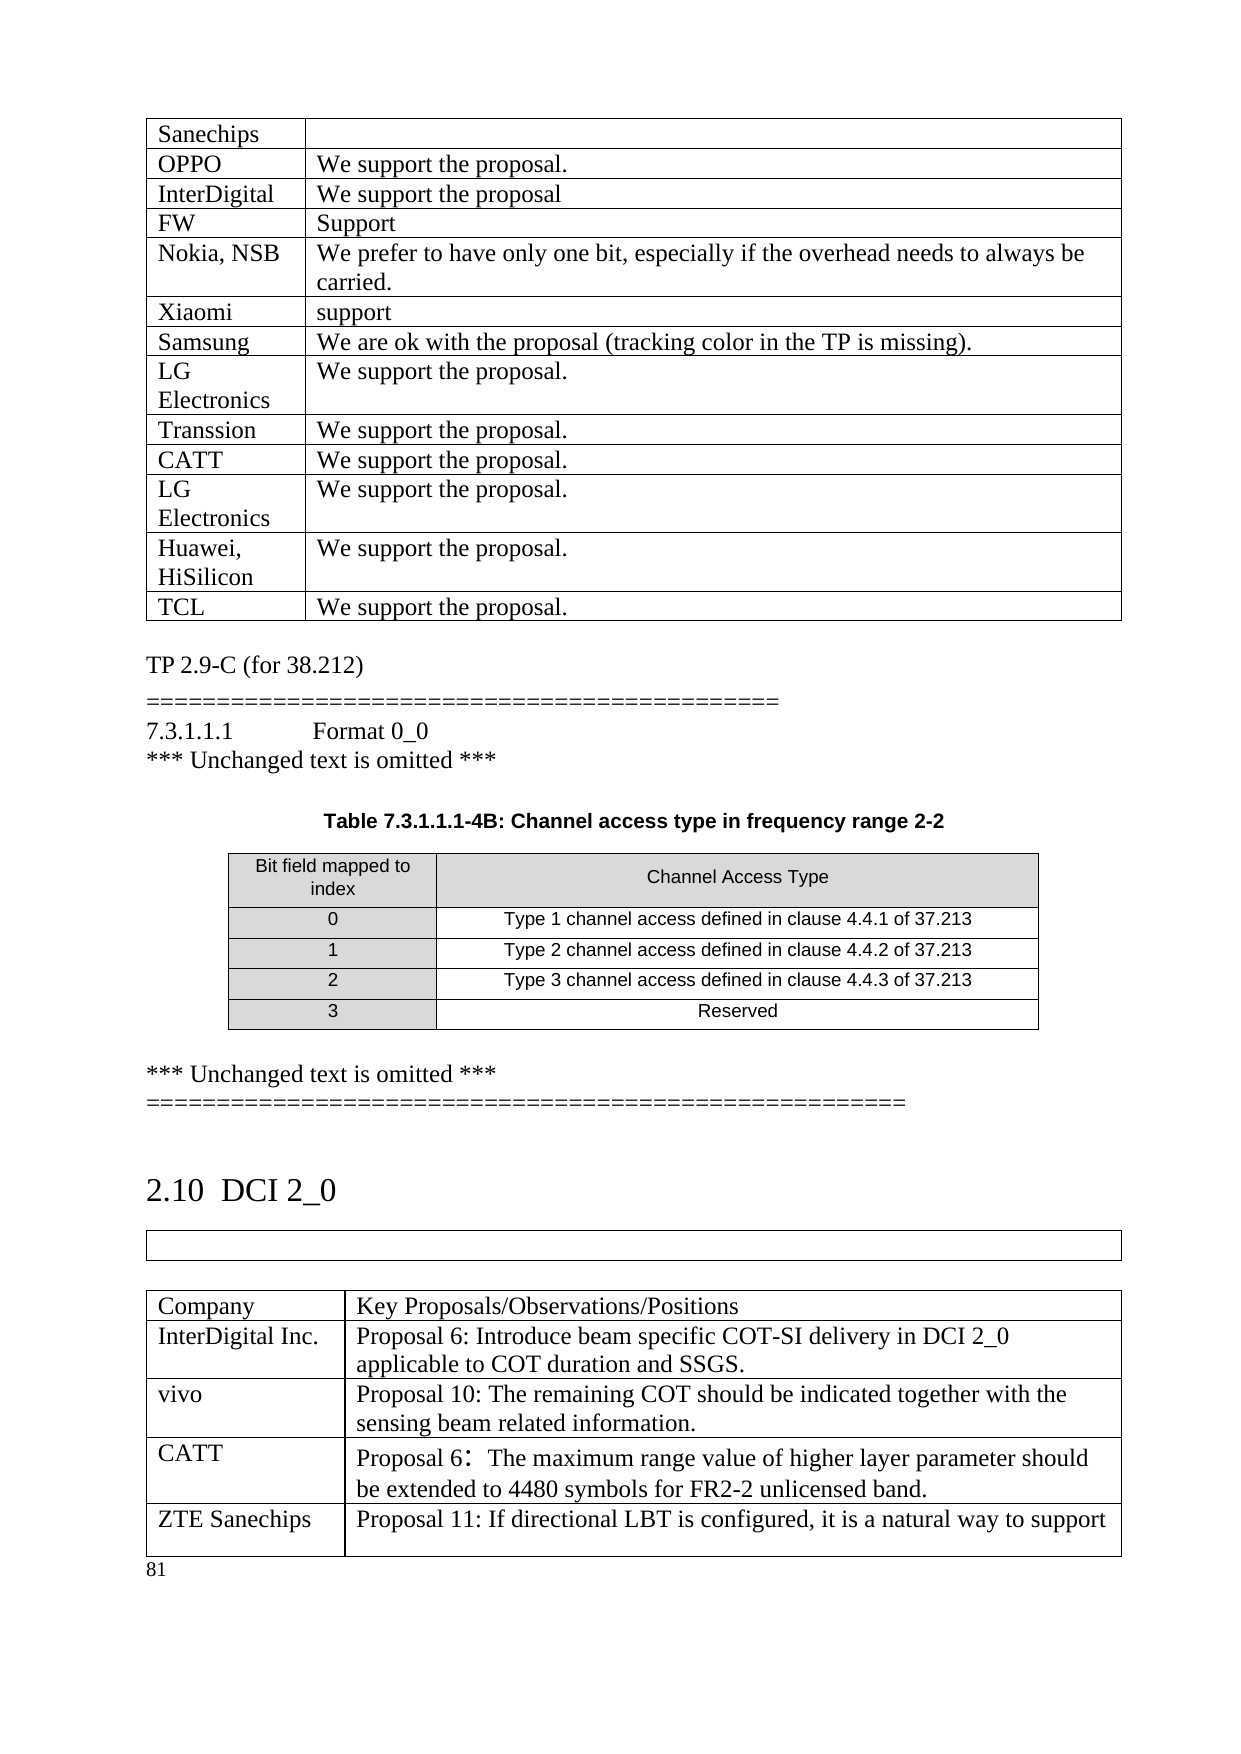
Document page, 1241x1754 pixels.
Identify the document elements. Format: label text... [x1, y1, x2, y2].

table_header Key Proposals/Observations/Positions [346, 1291, 1121, 1320]
table_cell Type 3 channel access defined in clause 4.4.3 of 37.213 [437, 969, 1038, 999]
table_cell LG Electronics [147, 475, 305, 532]
table_cell Proposal 6：The maximum range value of higher layer parameter should be extended to 4480 symbols for FR2-2 unlicensed band. [346, 1438, 1121, 1503]
table_cell We are ok with the proposal (tracking color in the TP is missing). [306, 327, 1121, 355]
table_cell OPPO [147, 149, 305, 178]
table_cell 3 [229, 1000, 436, 1029]
text *** Unchanged text is omitted *** [146, 1059, 1122, 1088]
table_cell InterDigital Inc. [147, 1321, 344, 1378]
table_cell Type 2 channel access defined in clause 4.4.2 of 37.213 [437, 939, 1038, 968]
table_header Channel Access Type [437, 854, 1038, 907]
table_cell We support the proposal. [306, 415, 1121, 444]
table_cell Type 1 channel access defined in clause 4.4.1 of 37.213 [437, 908, 1038, 938]
text ============================================= [146, 687, 1122, 716]
text 7.3.1.1.1 Format 0_0 [146, 716, 1122, 745]
table_cell FW [147, 209, 305, 237]
text ====================================================== [146, 1088, 1122, 1116]
table_cell Samsung [147, 327, 305, 355]
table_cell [346, 1504, 1121, 1556]
table_cell Proposal 10: The remaining COT should be indicated together with the sensing beam related information. [346, 1379, 1121, 1437]
text Table 7.3.1.1.1-4B: Channel access type in frequency range 2-2 [146, 809, 1122, 833]
table_cell 1 [229, 939, 436, 968]
table_cell We prefer to have only one bit, especially if the overhead needs to always be carried. [306, 238, 1121, 296]
table_cell 0 [229, 908, 436, 938]
table_cell Proposal 6: Introduce beam specific COT-SI delivery in DCI 2_0 applicable to COT duration and SSGS. [346, 1321, 1121, 1378]
table_cell CATT [147, 1438, 344, 1503]
table_cell We support the proposal. [306, 149, 1121, 178]
table_cell We support the proposal. [306, 592, 1121, 620]
table_cell We support the proposal. [306, 533, 1121, 591]
table_cell Huawei, HiSilicon [147, 533, 305, 591]
table_header [147, 1231, 1121, 1260]
subtitle DCI 2_0 [146, 1170, 1122, 1208]
table_cell Support [306, 209, 1121, 237]
table_cell We support the proposal. [306, 445, 1121, 473]
table_cell Reserved [437, 1000, 1038, 1029]
table_cell 2 [229, 969, 436, 999]
table_cell CATT [147, 445, 305, 473]
table_cell We support the proposal. [306, 475, 1121, 532]
table_header Bit field mapped to index [229, 854, 436, 907]
table_cell Xiaomi [147, 297, 305, 326]
table_cell ZTE Sanechips [147, 1504, 344, 1556]
table_header Company [147, 1291, 344, 1320]
table_cell vivo [147, 1379, 344, 1437]
text TP 2.9-C (for 38.212) [146, 650, 1122, 679]
table_cell We support the proposal. [306, 356, 1121, 414]
table_cell Nokia, NSB [147, 238, 305, 296]
table_cell TCL [147, 592, 305, 620]
table_cell ZTE, Sanechips [147, 119, 305, 148]
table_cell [306, 119, 1121, 148]
table_cell support [306, 297, 1121, 326]
table_cell LG Electronics [147, 356, 305, 414]
table_cell We support the proposal [306, 179, 1121, 207]
table_cell Transsion [147, 415, 305, 444]
table_cell InterDigital [147, 179, 305, 207]
text *** Unchanged text is omitted *** [146, 745, 1122, 774]
